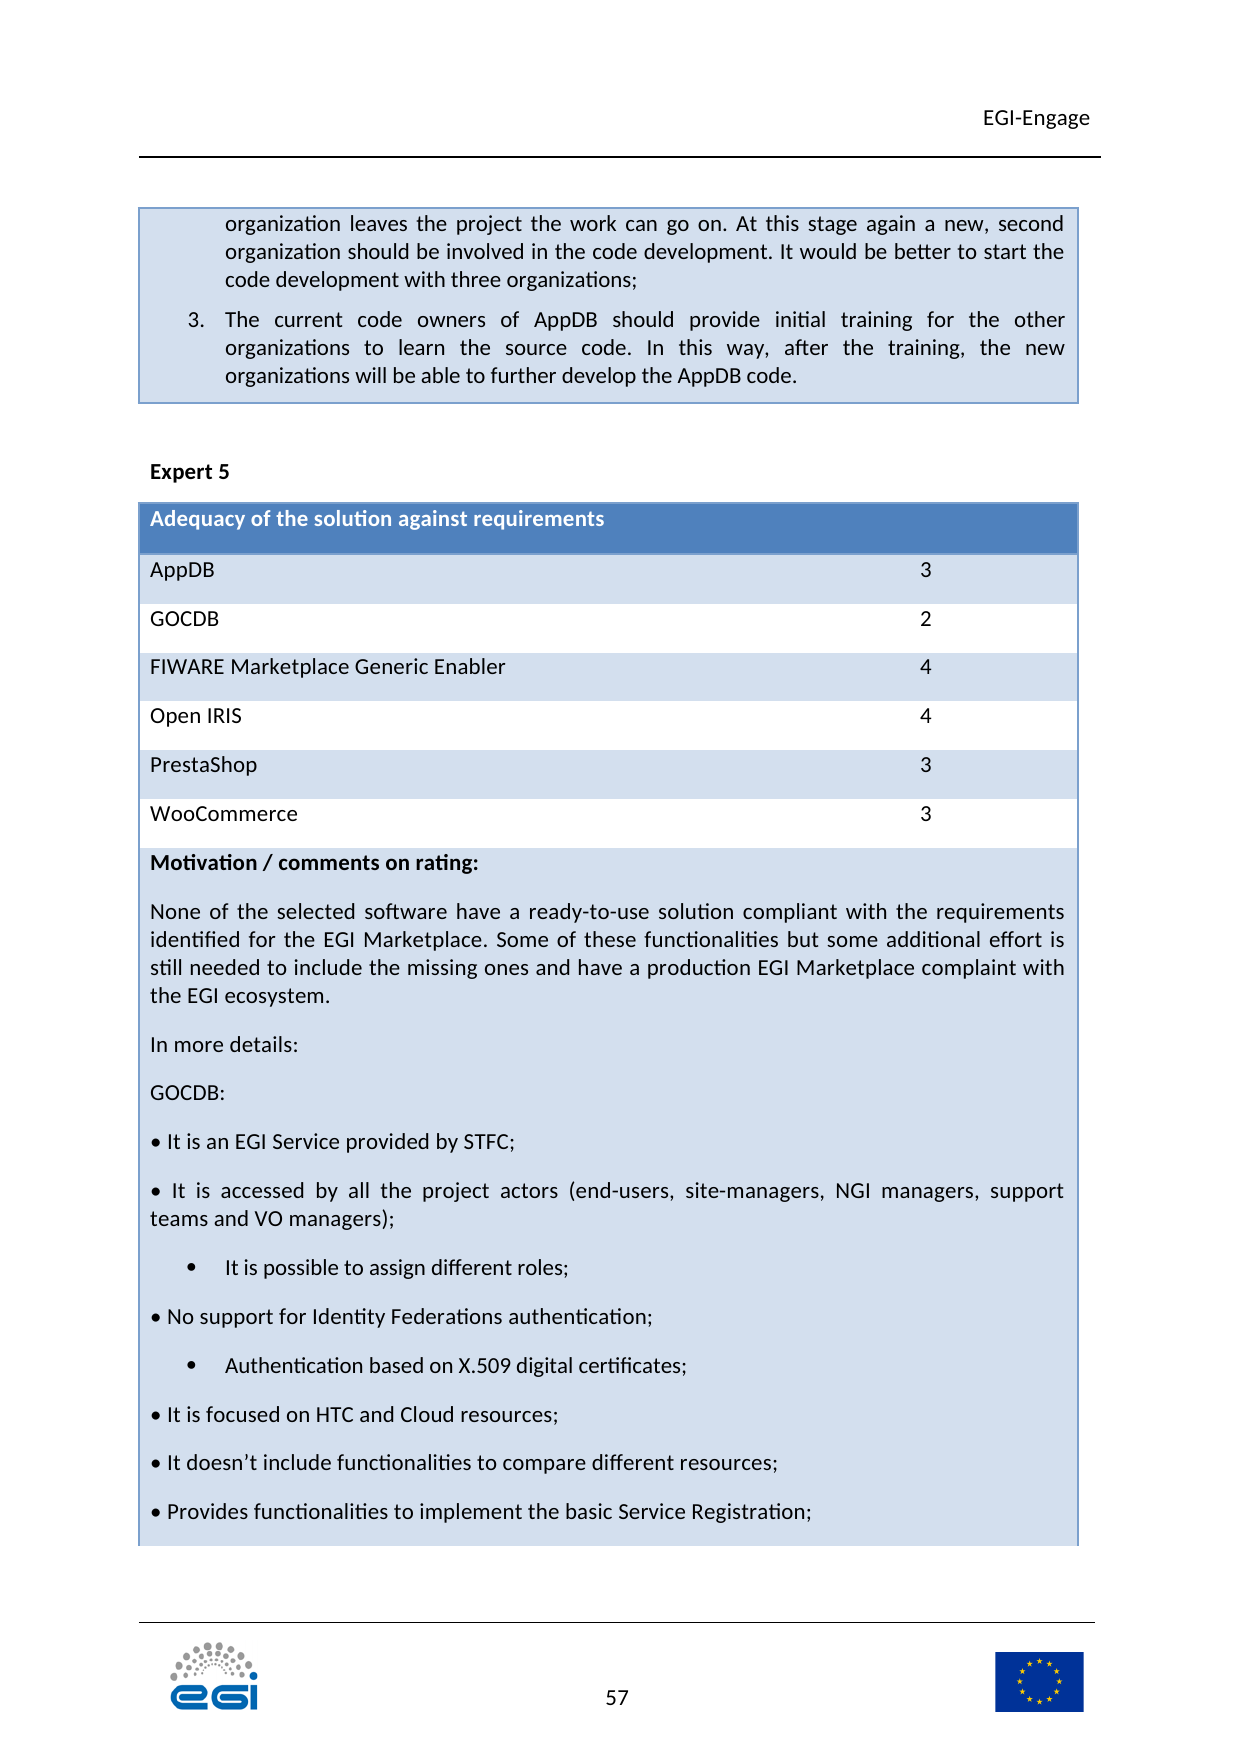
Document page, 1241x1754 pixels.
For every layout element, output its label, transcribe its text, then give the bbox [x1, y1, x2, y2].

text Expert 5 [150, 457, 1090, 485]
table_cell 4 [773, 653, 1077, 701]
table_cell 2 [773, 604, 1077, 652]
table_cell 3 [773, 750, 1077, 799]
table_cell 4 [773, 701, 1077, 750]
table_cell WooCommerce [140, 799, 773, 848]
table_cell GOCDB [140, 604, 773, 652]
table_cell Open IRIS [140, 701, 773, 750]
picture [995, 1652, 1084, 1712]
picture [150, 1640, 276, 1712]
table_cell 3 [773, 799, 1077, 848]
table_cell PrestaShop [140, 750, 773, 799]
table_cell AppDB [140, 555, 773, 604]
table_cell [140, 209, 1077, 402]
table_cell FIWARE Marketplace Generic Enabler [140, 653, 773, 701]
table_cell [140, 848, 1077, 1546]
table_header Adequacy of the solution against requirements [140, 504, 1077, 553]
table_cell 3 [773, 555, 1077, 604]
